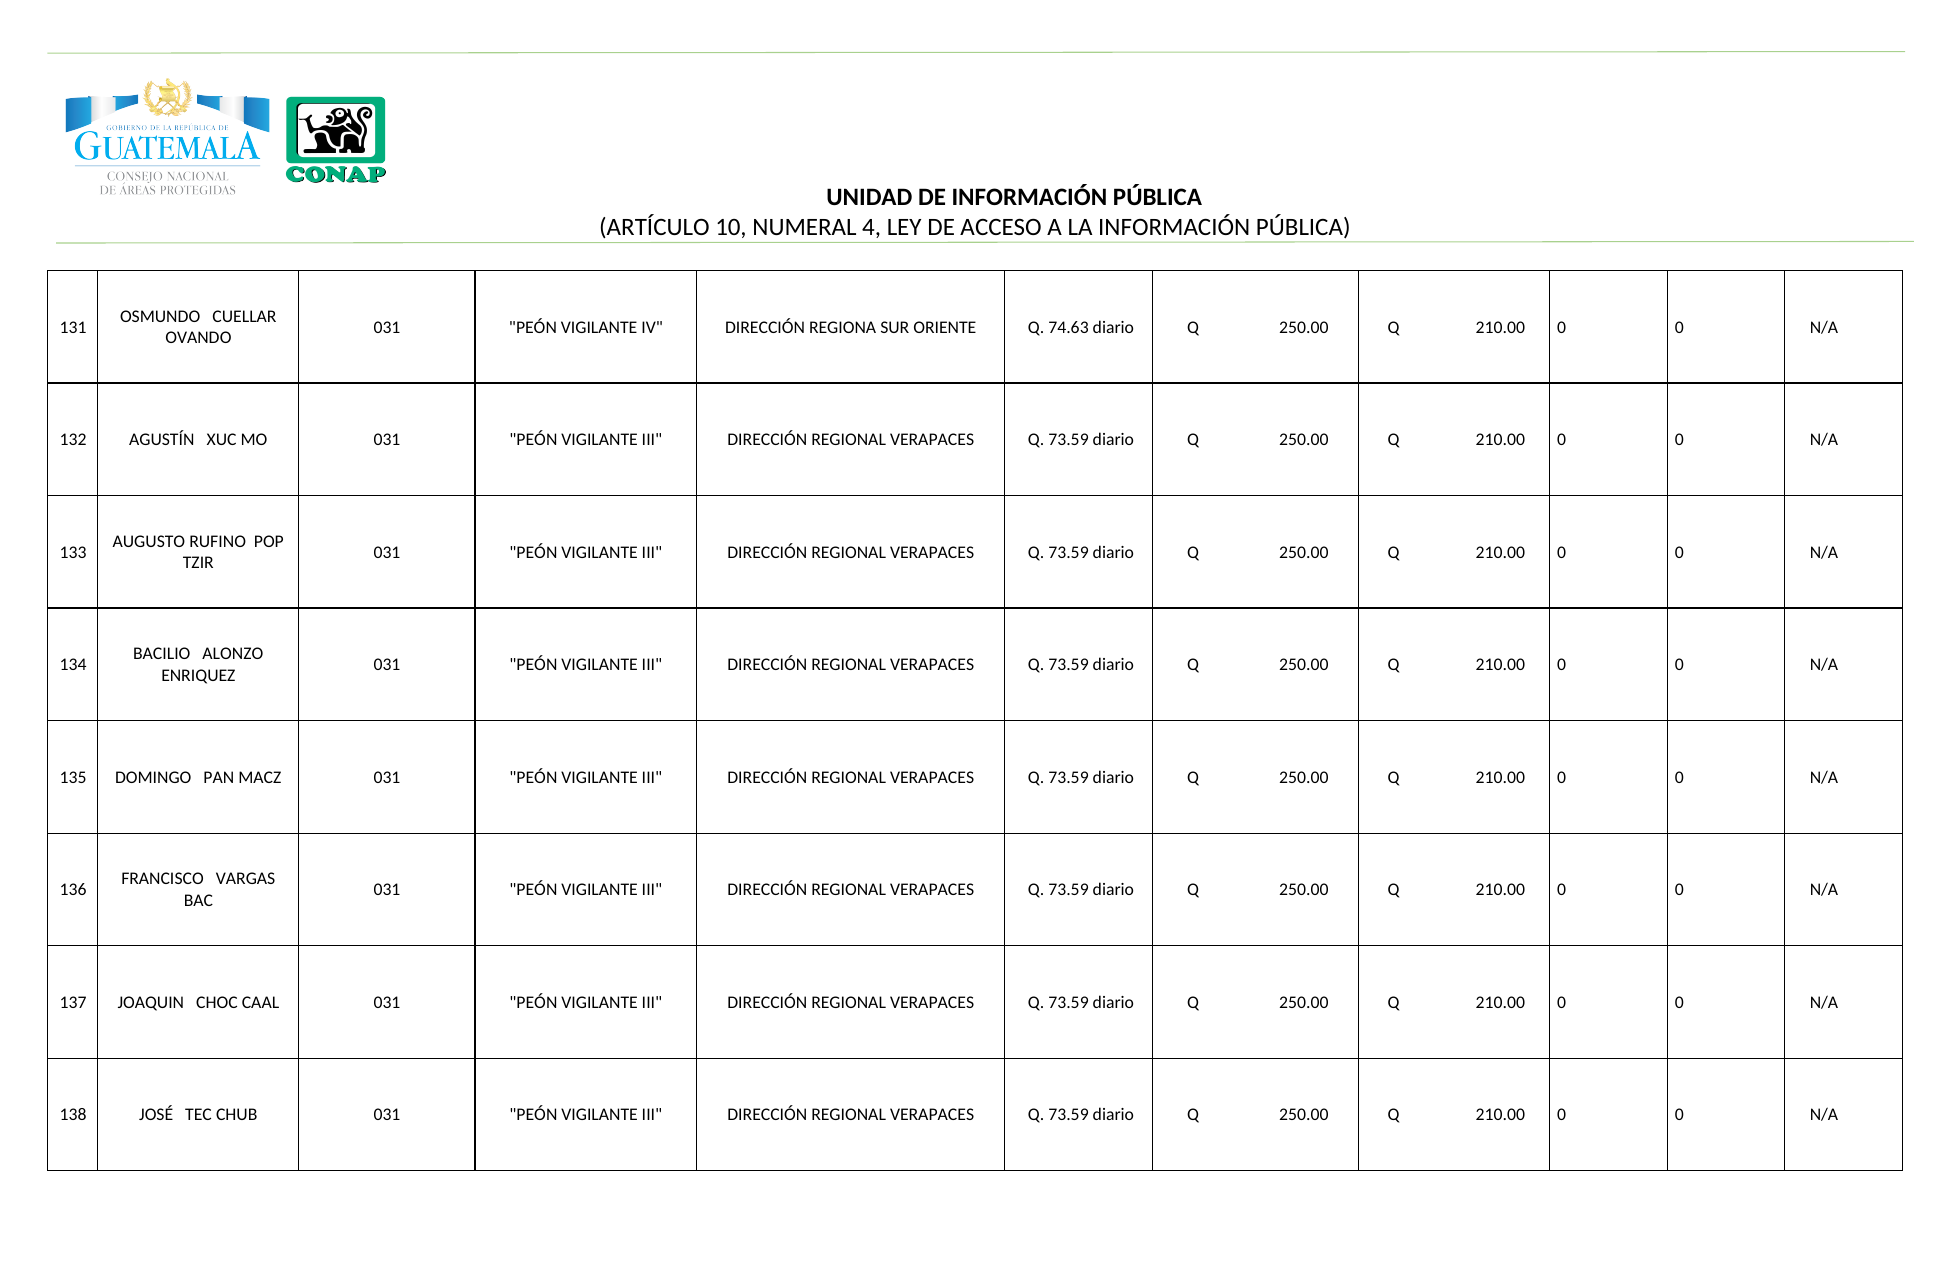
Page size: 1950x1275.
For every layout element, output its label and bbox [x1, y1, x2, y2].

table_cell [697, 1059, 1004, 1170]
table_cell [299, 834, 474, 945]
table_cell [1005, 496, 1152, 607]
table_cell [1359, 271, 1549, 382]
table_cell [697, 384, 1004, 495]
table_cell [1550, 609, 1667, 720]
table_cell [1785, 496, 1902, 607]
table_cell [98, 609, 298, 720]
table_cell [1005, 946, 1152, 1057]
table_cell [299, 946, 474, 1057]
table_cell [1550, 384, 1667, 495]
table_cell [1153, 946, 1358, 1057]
picture [47, 73, 402, 205]
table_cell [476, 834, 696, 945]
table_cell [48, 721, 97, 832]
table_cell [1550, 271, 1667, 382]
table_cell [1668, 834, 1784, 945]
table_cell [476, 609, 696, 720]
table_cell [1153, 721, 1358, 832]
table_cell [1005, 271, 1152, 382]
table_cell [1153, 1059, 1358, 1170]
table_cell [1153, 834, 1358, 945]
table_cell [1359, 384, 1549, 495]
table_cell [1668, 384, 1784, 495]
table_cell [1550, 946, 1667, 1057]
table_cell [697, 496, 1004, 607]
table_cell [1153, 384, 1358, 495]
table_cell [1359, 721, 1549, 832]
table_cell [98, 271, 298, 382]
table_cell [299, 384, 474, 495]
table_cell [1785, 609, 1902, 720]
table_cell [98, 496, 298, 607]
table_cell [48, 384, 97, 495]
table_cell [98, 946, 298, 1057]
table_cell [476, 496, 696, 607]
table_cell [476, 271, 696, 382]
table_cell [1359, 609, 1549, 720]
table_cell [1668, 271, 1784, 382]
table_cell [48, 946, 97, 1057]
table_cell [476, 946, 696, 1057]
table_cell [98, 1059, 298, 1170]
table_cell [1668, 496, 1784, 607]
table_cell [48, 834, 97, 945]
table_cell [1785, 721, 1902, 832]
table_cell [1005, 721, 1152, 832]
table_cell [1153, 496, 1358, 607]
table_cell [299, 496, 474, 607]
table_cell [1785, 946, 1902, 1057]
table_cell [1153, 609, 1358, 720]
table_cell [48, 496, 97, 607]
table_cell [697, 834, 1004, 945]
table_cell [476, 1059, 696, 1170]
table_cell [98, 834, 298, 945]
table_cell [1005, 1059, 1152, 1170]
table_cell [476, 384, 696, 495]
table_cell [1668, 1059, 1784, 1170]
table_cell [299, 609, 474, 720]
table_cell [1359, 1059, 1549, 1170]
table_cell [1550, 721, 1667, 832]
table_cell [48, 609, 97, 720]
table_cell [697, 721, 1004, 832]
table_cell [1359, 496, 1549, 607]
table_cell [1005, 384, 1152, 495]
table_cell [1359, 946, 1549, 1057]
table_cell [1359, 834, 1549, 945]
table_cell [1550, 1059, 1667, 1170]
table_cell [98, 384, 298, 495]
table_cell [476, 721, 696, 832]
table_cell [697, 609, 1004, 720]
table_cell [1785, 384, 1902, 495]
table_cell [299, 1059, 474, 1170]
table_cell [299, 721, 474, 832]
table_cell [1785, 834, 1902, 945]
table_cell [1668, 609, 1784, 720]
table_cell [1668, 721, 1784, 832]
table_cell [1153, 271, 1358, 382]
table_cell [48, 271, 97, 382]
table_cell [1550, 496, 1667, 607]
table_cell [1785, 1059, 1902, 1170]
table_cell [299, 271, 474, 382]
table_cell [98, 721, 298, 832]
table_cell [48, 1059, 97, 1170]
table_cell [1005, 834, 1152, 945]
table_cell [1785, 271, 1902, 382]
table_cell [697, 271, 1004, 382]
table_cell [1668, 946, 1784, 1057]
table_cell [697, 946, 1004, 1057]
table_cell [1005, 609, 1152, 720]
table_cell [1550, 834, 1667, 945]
